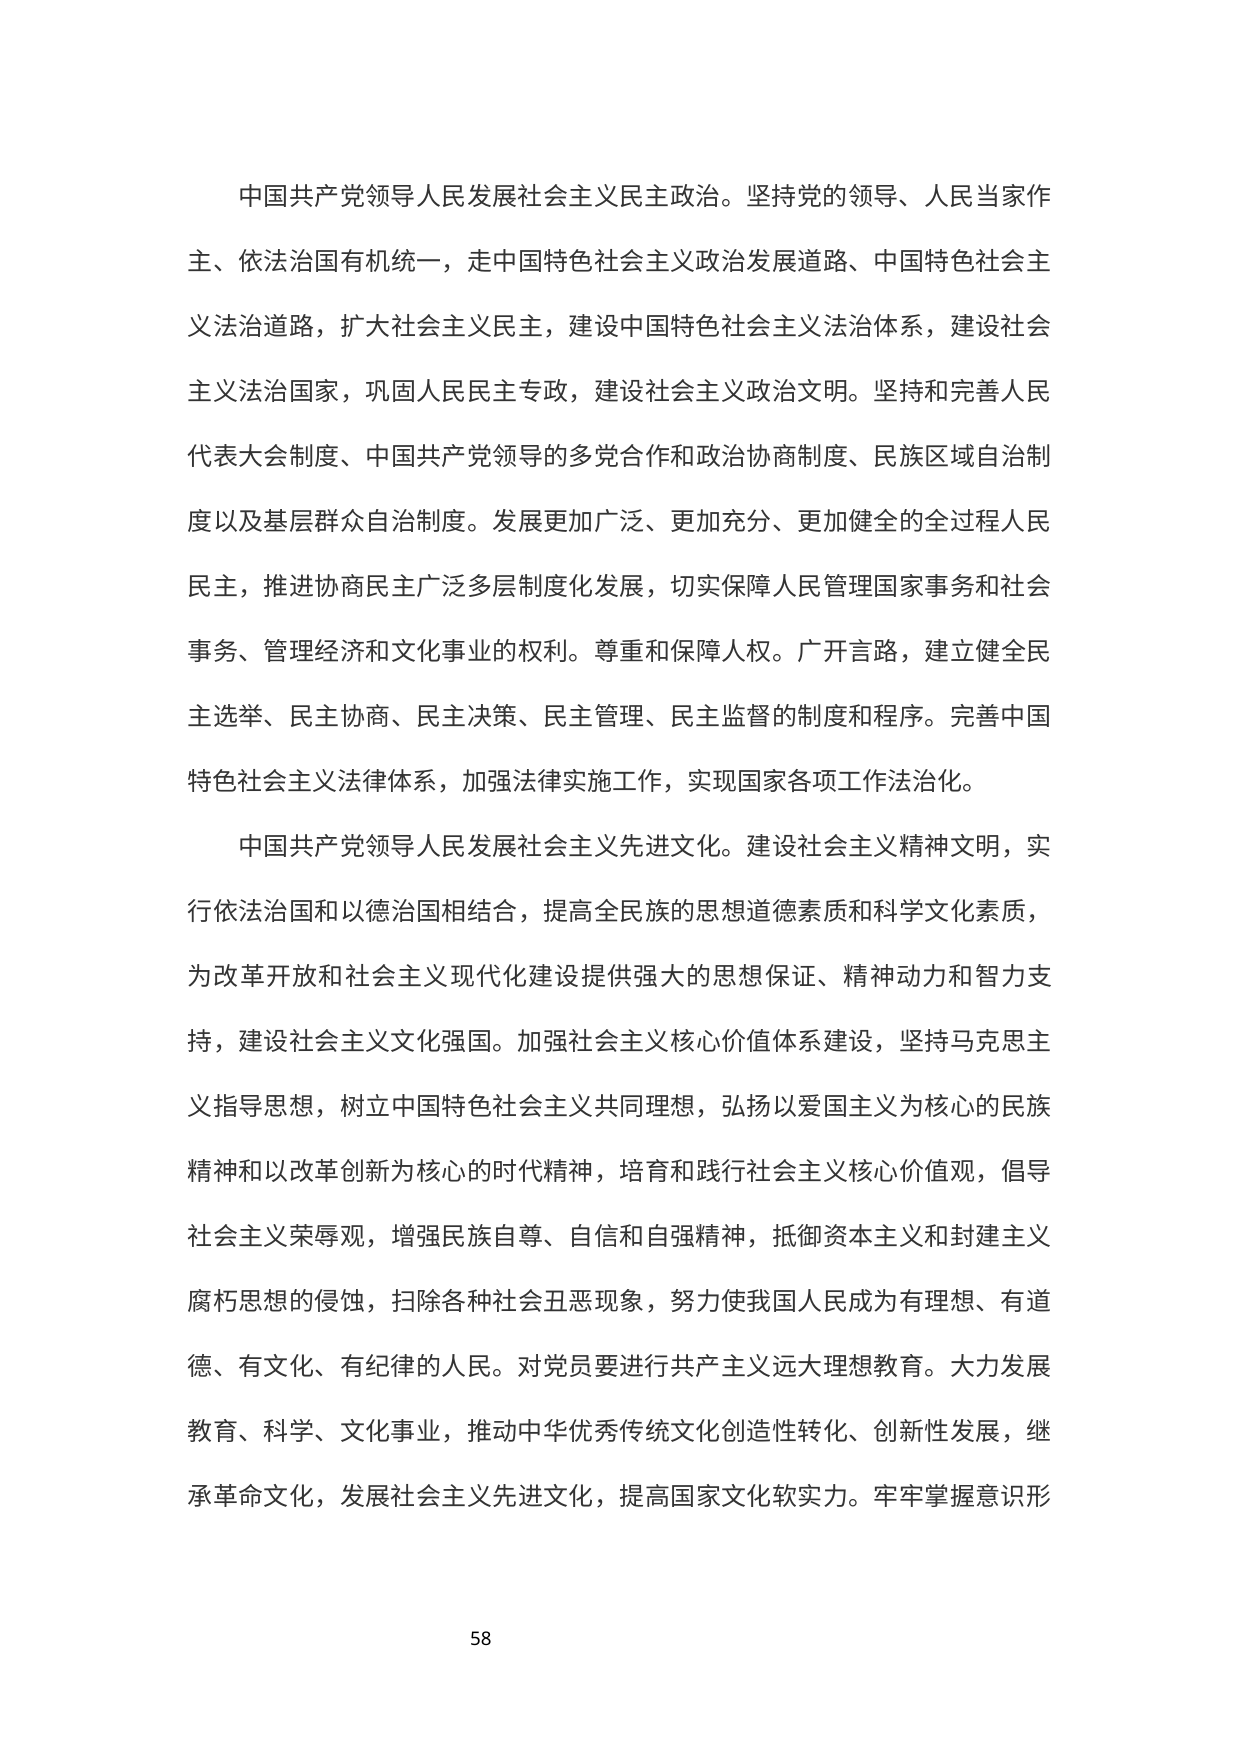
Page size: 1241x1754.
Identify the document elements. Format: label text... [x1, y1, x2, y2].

text 中国共产党领导人民发展社会主义民主政治。坚持党的领导、人民当家作主、依法治国有机统一，走中国特色社会主义政治发展道路、中国特色社会主义法治道路，扩大社会主义民主，建设中国特色社会主义法治体系，建设社会主义法治国家，巩固人民民主专政，建设社会主义政治文明。坚持和完善人民代表大会制度、中国共产党领导的多党合作和政治协商制度、民族区域自治制度以及基层群众自治制度。发展更加广泛、更加充分、更加健全的全过程人民民主，推进协商民主广泛多层制度化发展，切实保障人民管理国家事务和社会事务、管理经济和文化事业的权利。尊重和保障人权。广开言路，建立健全民主选举、民主协商、民主决策、民主管理、民主监督的制度和程序。完善中国特色社会主义法律体系，加强法律实施工作，实现国家各项工作法治化。 [187, 162, 1053, 812]
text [187, 812, 1053, 1527]
